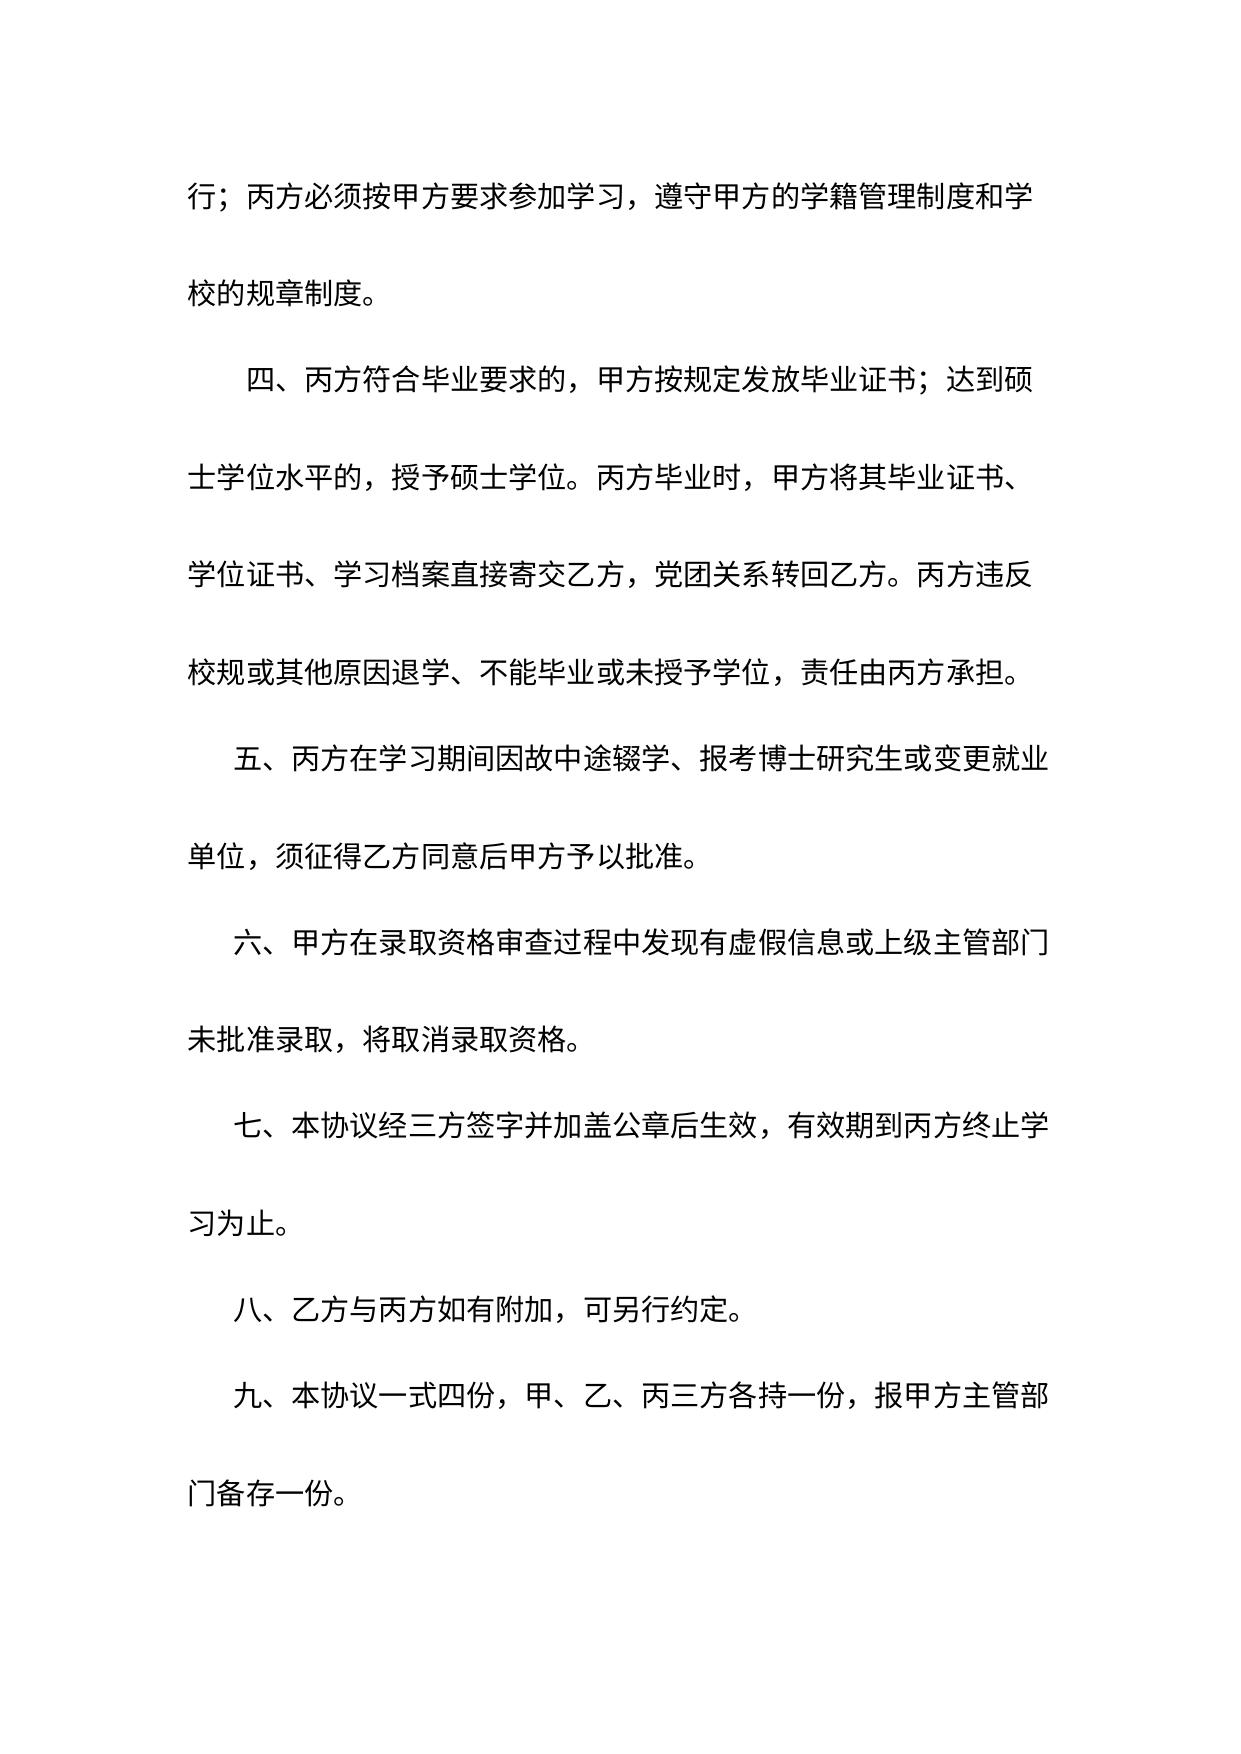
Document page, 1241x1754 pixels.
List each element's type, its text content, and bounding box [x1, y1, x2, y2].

text 六、甲方在录取资格审查过程中发现有虚假信息或上级主管部门未批准录取，将取消录取资格。 [187, 908, 1053, 1070]
text 四、丙方符合毕业要求的，甲方按规定发放毕业证书；达到硕士学位水平的，授予硕士学位。丙方毕业时，甲方将其毕业证书、学位证书、学习档案直接寄交乙方，党团关系转回乙方。丙方违反校规或其他原因退学、不能毕业或未授予学位，责任由丙方承担。 [187, 346, 1053, 703]
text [187, 162, 1053, 324]
text 九、本协议一式四份，甲、乙、丙三方各持一份，报甲方主管部门备存一份。 [187, 1361, 1053, 1524]
text 五、丙方在学习期间因故中途辍学、报考博士研究生或变更就业单位，须征得乙方同意后甲方予以批准。 [187, 724, 1053, 887]
text 八、乙方与丙方如有附加，可另行约定。 [187, 1275, 1053, 1340]
text 七、本协议经三方签字并加盖公章后生效，有效期到丙方终止学习为止。 [187, 1092, 1053, 1254]
